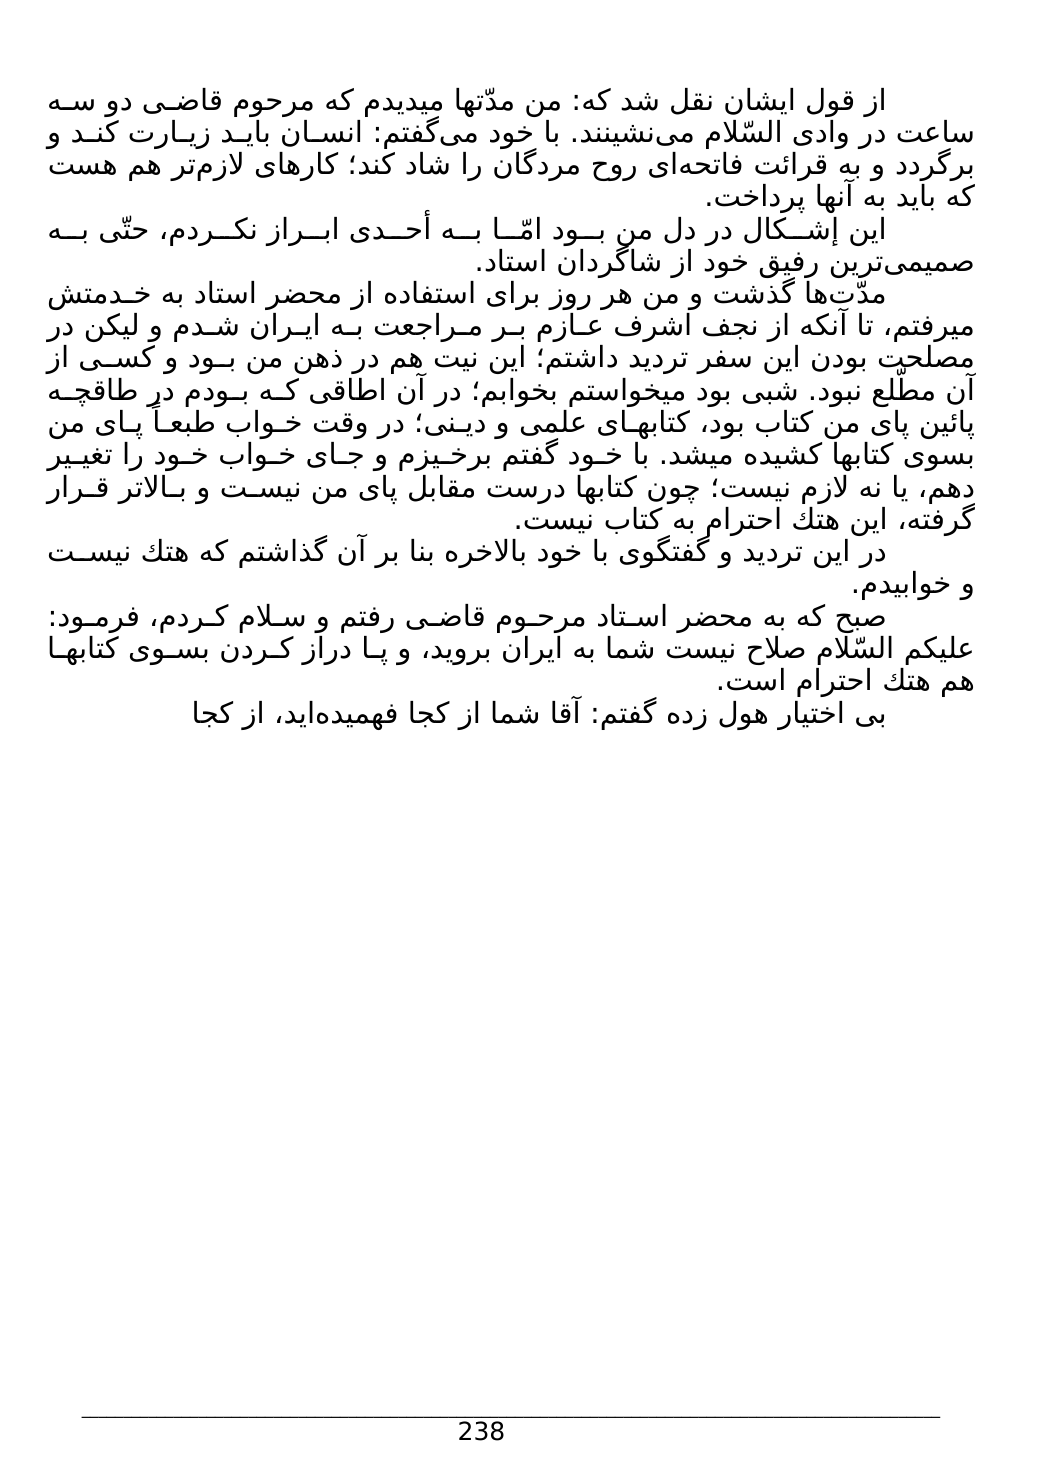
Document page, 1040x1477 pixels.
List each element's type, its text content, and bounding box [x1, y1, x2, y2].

text این إشكال در دل من بود امّا به أحدى ابراز نكردم، حتّى به صمیمى‌ترین رفیق خود از شاگردان استاد. [47, 213, 975, 278]
text بى اختیار هول زده گفتم: آقا شما از كجا فهمیده‌اید، از كجا [47, 697, 975, 729]
text از قول ایشان نقل شد كه: من مدّتها میدیدم كه مرحوم قاضى دو سه ساعت در وادى السّلام مى‌نشینند. با خود مى‌گفتم: انسان باید زیارت كند و برگردد و به قرائت فاتحه‌اى روح مردگان را شاد كند؛ كارهاى لازم‌تر هم هست كه باید به آنها پرداخت. [47, 84, 975, 213]
text در این تردید و گفتگوى با خود بالاخره بنا بر آن گذاشتم كه هتك نیست و خوابیدم. [47, 536, 975, 601]
text صبح كه به محضر استاد مرحوم قاضى رفتم و سلام كردم، فرمود: علیكم السّلام صلاح نیست شما به ایران بروید، و پا دراز كردن بسوى كتابها هم هتك احترام است. [47, 601, 975, 697]
text مدّت‌ها گذشت و من هر روز براى استفاده از محضر استاد به خدمتش میرفتم، تا آنكه از نجف اشرف عازم بر مراجعت به ایران شدم و لیكن در مصلحت بودن این سفر تردید داشتم؛ این نیت هم در ذهن من بود و كسى از آن مطّلع نبود. شبى بود میخواستم بخوابم؛ در آن اطاقى كه بودم در طاقچه پائین پاى من كتاب بود، كتابهاى علمى و دینى؛ در وقت خواب طبعاً پاى من بسوى كتابها كشیده میشد. با خود گفتم برخیزم و جاى خواب خود را تغییر دهم، یا نه لازم نیست؛ چون كتابها درست مقابل پاى من نیست و بالاتر قرار گرفته، این هتك احترام به كتاب نیست. [47, 278, 975, 536]
